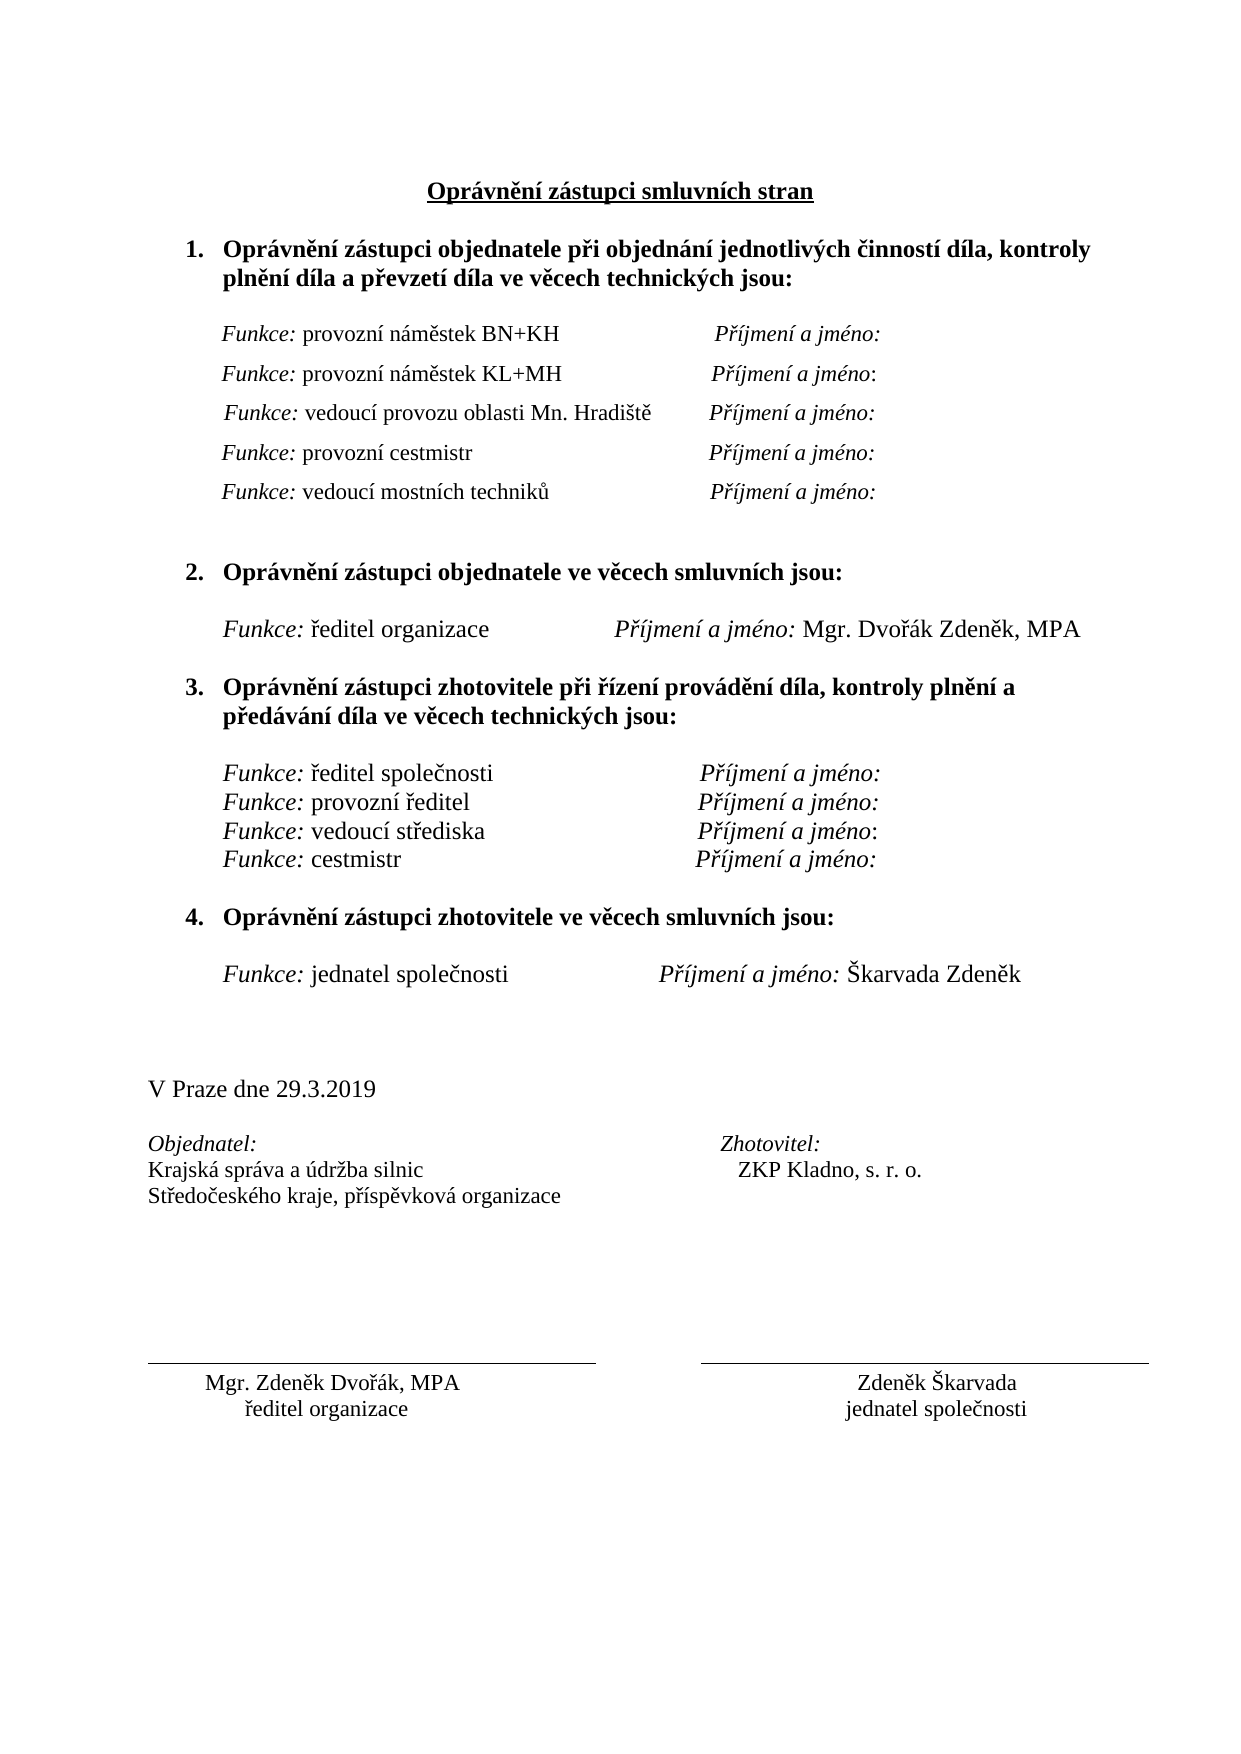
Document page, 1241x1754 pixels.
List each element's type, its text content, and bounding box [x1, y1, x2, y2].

text Funkce: provozní náměstek KL+MH Příjmení a jméno: [221, 359, 1137, 386]
list Oprávnění zástupci zhotovitele ve věcech smluvních jsou: [185, 902, 1093, 931]
text ředitel organizace jednatel společnosti [148, 1396, 1093, 1422]
text Funkce: provozní cestmistr Příjmení a jméno: [221, 438, 1093, 465]
text Funkce: vedoucí střediska Příjmení a jméno: [223, 816, 1093, 844]
text Funkce: vedoucí provozu oblasti Mn. Hradiště Příjmení a jméno: [207, 399, 1093, 425]
text V Praze dne 29.3.2019 [148, 1074, 1093, 1103]
text Krajská správa a údržba silnic ZKP Kladno, s. r. o. [148, 1156, 1093, 1182]
text Funkce: ředitel společnosti Příjmení a jméno: [223, 758, 1093, 787]
list Oprávnění zástupci objednatele při objednání jednotlivých činností díla, kontroly plnění díla a převzetí díla ve věcech technických jsou: [185, 234, 1093, 291]
text Oprávnění zástupci smluvních stran [148, 176, 1093, 205]
text Objednatel: Zhotovitel: [148, 1129, 1093, 1156]
text Funkce: ředitel organizace Příjmení a jméno: Mgr. Dvořák Zdeněk, MPA [223, 614, 1093, 643]
text Funkce: provozní náměstek BN+KH Příjmení a jméno: [221, 320, 1137, 346]
list Oprávnění zástupci objednatele ve věcech smluvních jsou: [185, 557, 1093, 586]
text Mgr. Zdeněk Dvořák, MPA Zdeněk Škarvada [148, 1369, 1093, 1396]
text Funkce: cestmistr Příjmení a jméno: [223, 844, 1093, 873]
text Funkce: provozní ředitel Příjmení a jméno: [223, 787, 1093, 816]
text Funkce: vedoucí mostních techniků Příjmení a jméno: [221, 478, 1093, 504]
text Středočeského kraje, příspěvková organizace [148, 1182, 1093, 1209]
list Oprávnění zástupci zhotovitele při řízení provádění díla, kontroly plnění a předávání díla ve věcech technických jsou: [185, 672, 1093, 729]
text Funkce: jednatel společnosti Příjmení a jméno: Škarvada Zdeněk [223, 959, 1093, 988]
